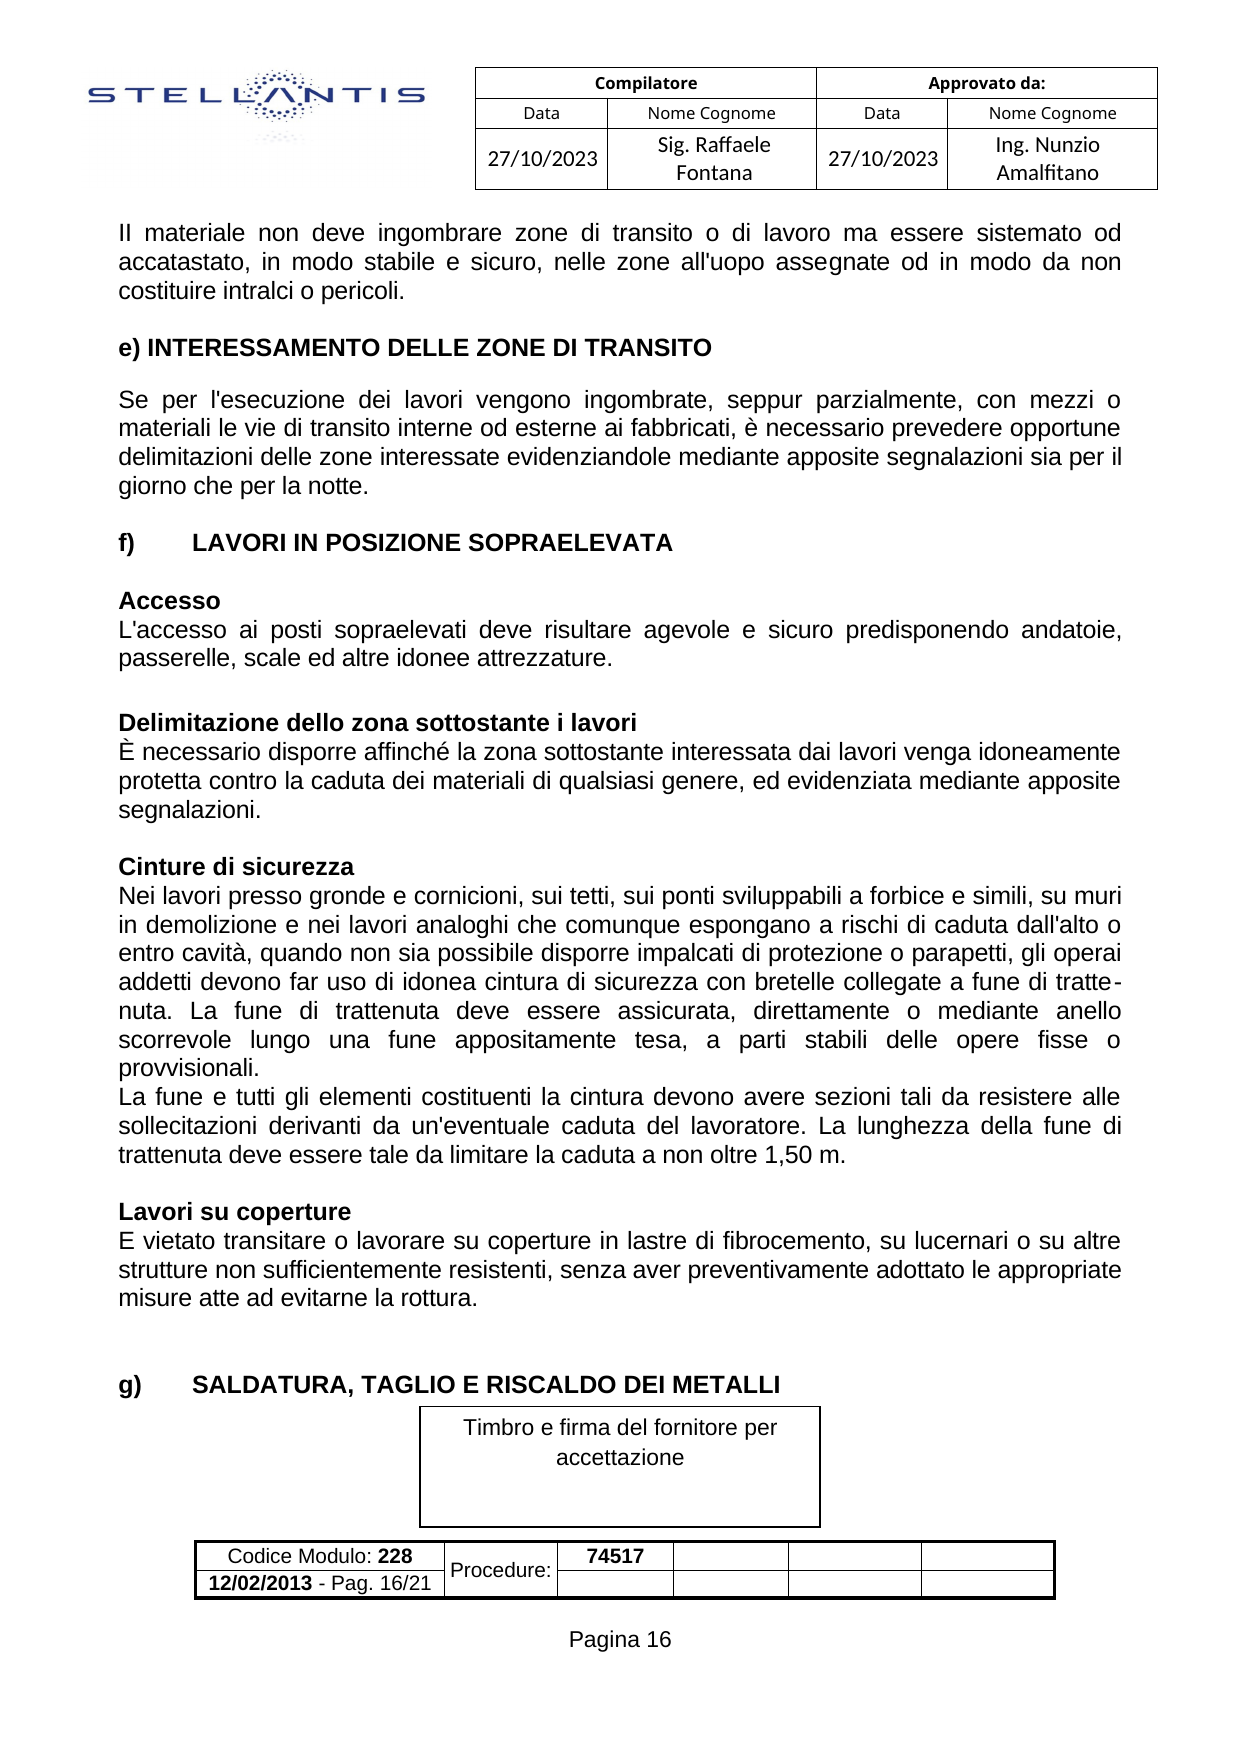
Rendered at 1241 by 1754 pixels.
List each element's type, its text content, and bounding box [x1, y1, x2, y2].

text Cinture di sicurezza [118, 852, 1122, 881]
picture [81, 67, 433, 188]
text È necessario disporre affinché la zona sottostante interessata dai lavori venga idoneamente protetta contro la caduta dei materiali di qualsiasi genere, ed evidenziata mediante apposite segnalazioni. [118, 737, 1122, 823]
list SALDATURA, TAGLIO E RISCALDO DEI METALLI [118, 1370, 1122, 1398]
list LAVORI IN POSIZIONE SOPRAELEVATA [118, 528, 1122, 557]
text L'accesso ai posti sopraelevati deve risultare agevole e sicuro predisponendo andatoie, passerelle, scale ed altre idonee attrezzature. [118, 615, 1122, 672]
text Lavori su coperture [118, 1197, 1122, 1226]
text E vietato transitare o lavorare su coperture in lastre di fibrocemento, su lucernari o su altre strutture non sufficientemente resistenti, senza aver preventivamente adottato le appropriate misure atte ad evitarne la rottura. [118, 1226, 1122, 1312]
text Delimitazione dello zona sottostante i lavori [118, 708, 1122, 737]
text II materiale non deve ingombrare zone di transito o di lavoro ma essere sistemato od accatastato, in modo stabile e sicuro, nelle zone all'uopo assegnate od in modo da non costituire intralci o pericoli. [118, 218, 1122, 305]
text Nei lavori presso gronde e cornicioni, sui tetti, sui ponti sviluppabili a forbice e simili, su muri in demolizione e nei lavori analoghi che comunque espongano a rischi di caduta dall'alto o entro cavità, quando non sia possibile disporre impalcati di protezione o parapetti, gli operai addetti devono far uso di idonea cintura di sicurezza con bretelle collegate a fune di trattenuta. La fune di trattenuta deve essere assicurata, direttamente o mediante anello scorrevole lungo una fune appositamente tesa, a parti stabili delle opere fisse o provvisionali. [118, 881, 1122, 1082]
text Se per l'esecuzione dei lavori vengono ingombrate, seppur parzialmente, con mezzi o materiali le vie di transito interne od esterne ai fabbricati, è necessario prevedere opportune delimitazioni delle zone interessate evidenziandole mediante apposite segnalazioni sia per il giorno che per la notte. [118, 385, 1122, 500]
text Accesso [118, 586, 1122, 615]
text e) INTERESSAMENTO DELLE ZONE DI TRANSITO [118, 333, 1122, 362]
text La fune e tutti gli elementi costituenti la cintura devono avere sezioni tali da resistere alle sollecitazioni derivanti da un'eventuale caduta del lavoratore. La lunghezza della fune di trattenuta deve essere tale da limitare la caduta a non oltre 1,50 m. [118, 1082, 1122, 1168]
